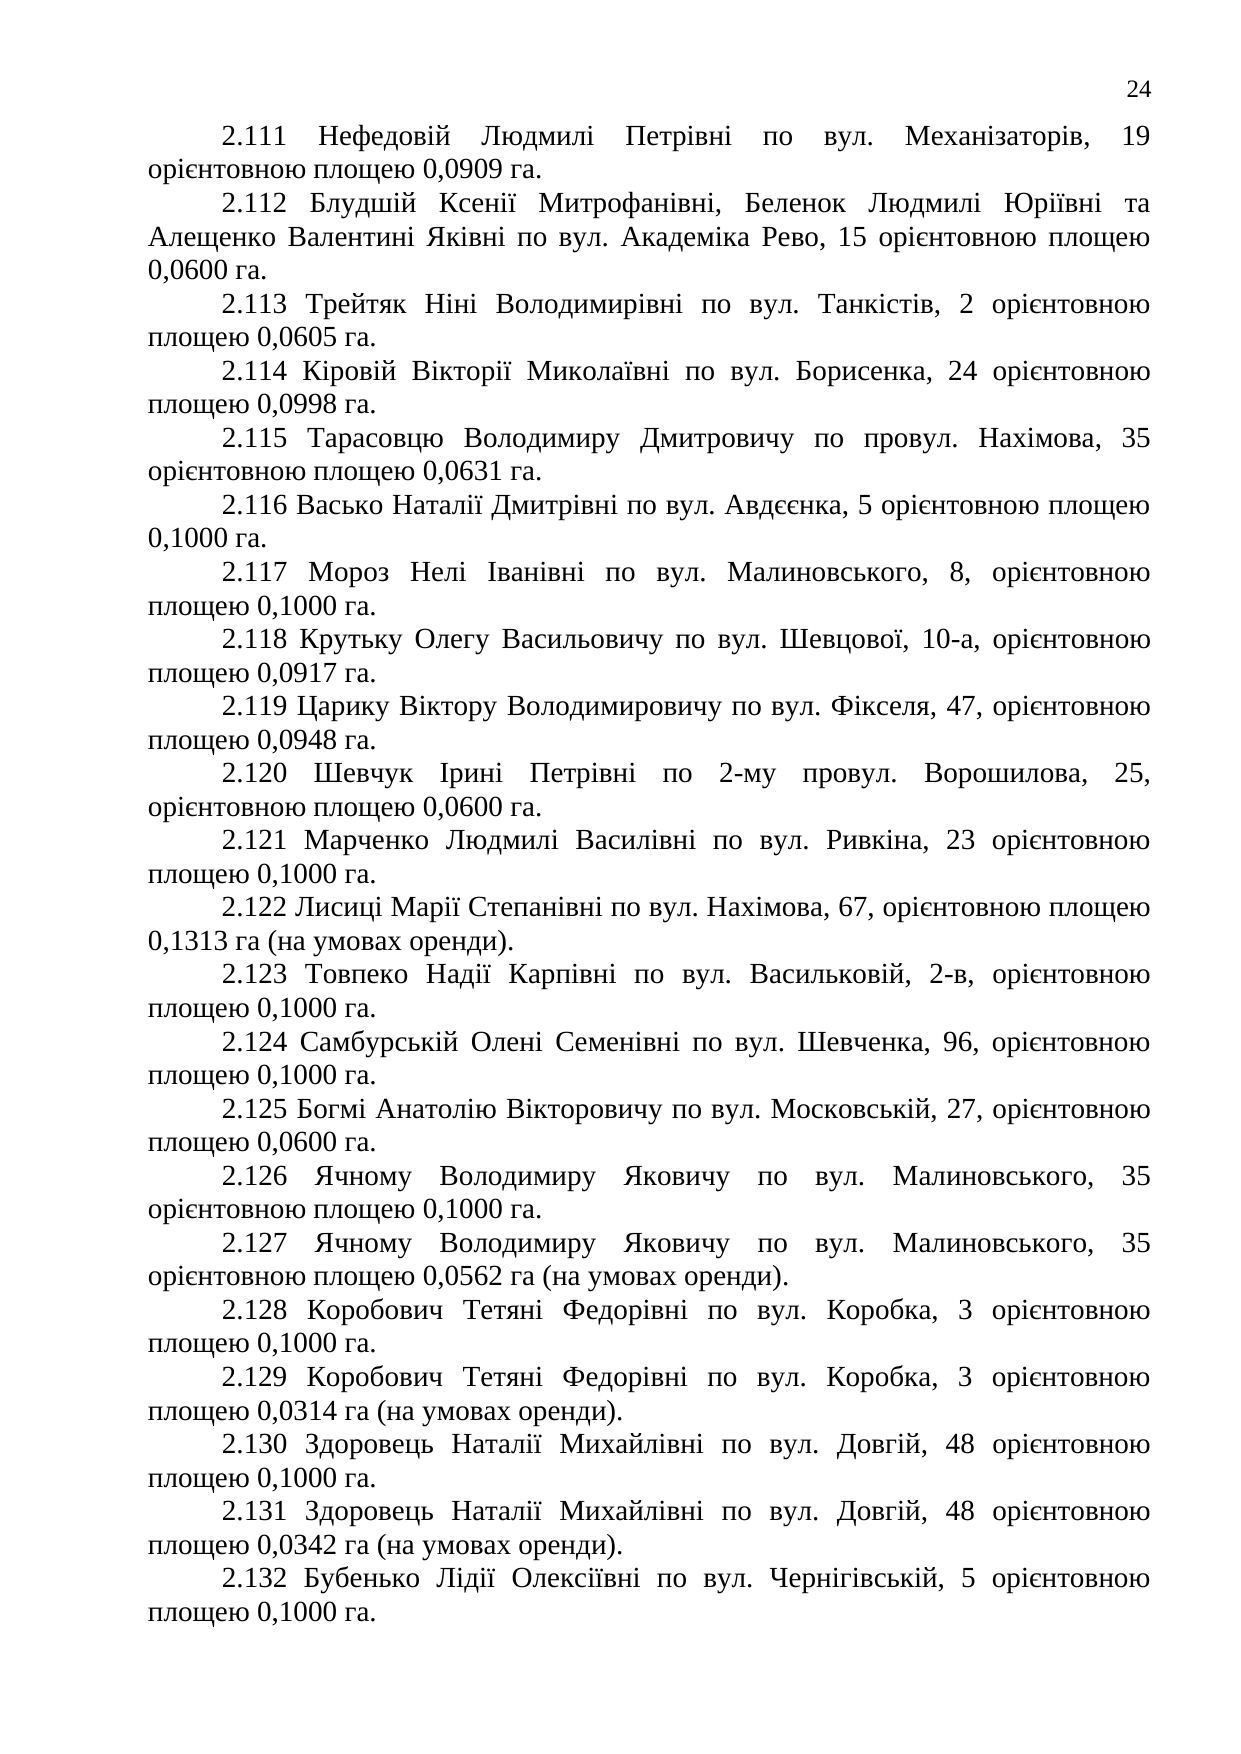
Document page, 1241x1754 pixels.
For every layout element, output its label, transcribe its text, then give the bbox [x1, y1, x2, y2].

title 2.126 Ячному Володимиру Яковичу по вул. Малиновського, 35 орієнтовною площею 0,1000 га. [148, 1158, 1152, 1225]
text 2.113 Трейтяк Ніні Володимирівні по вул. Танкістів, 2 орієнтовною площею 0,0605 га. [148, 286, 1152, 353]
text 2.112 Блудшій Ксенії Митрофанівні, Беленок Людмилі Юріївні та Алещенко Валентині Яківні по вул. Академіка Рево, 15 орієнтовною площею 0,0600 га. [148, 185, 1152, 286]
title 2.127 Ячному Володимиру Яковичу по вул. Малиновського, 35 орієнтовною площею 0,0562 га (на умовах оренди). [148, 1225, 1152, 1292]
title 2.121 Марченко Людмилі Василівні по вул. Ривкіна, 23 орієнтовною площею 0,1000 га. [148, 822, 1152, 889]
title 2.124 Самбурській Олені Семенівні по вул. Шевченка, 96, орієнтовною площею 0,1000 га. [148, 1024, 1152, 1091]
title 2.118 Крутьку Олегу Васильовичу по вул. Шевцової, 10-а, орієнтовною площею 0,0917 га. [148, 621, 1152, 688]
title 2.125 Богмі Анатолію Вікторовичу по вул. Московській, 27, орієнтовною площею 0,0600 га. [148, 1091, 1152, 1158]
text 2.111 Нефедовій Людмилі Петрівні по вул. Механізаторів, 19 орієнтовною площею 0,0909 га. [148, 118, 1152, 185]
text 2.129 Коробович Тетяні Федорівні по вул. Коробка, 3 орієнтовною площею 0,0314 га (на умовах оренди). [148, 1359, 1152, 1426]
title 2.116 Васько Наталії Дмитрівні по вул. Авдєєнка, 5 орієнтовною площею 0,1000 га. [148, 487, 1152, 554]
text 2.114 Кіровій Вікторії Миколаївні по вул. Борисенка, 24 орієнтовною площею 0,0998 га. [148, 353, 1152, 420]
title 2.128 Коробович Тетяні Федорівні по вул. Коробка, 3 орієнтовною площею 0,1000 га. [148, 1292, 1152, 1359]
title 2.117 Мороз Нелі Іванівні по вул. Малиновського, 8, орієнтовною площею 0,1000 га. [148, 554, 1152, 621]
title 2.119 Царику Віктору Володимировичу по вул. Фікселя, 47, орієнтовною площею 0,0948 га. [148, 688, 1152, 755]
title 2.115 Тарасовцю Володимиру Дмитровичу по провул. Нахімова, 35 орієнтовною площею 0,0631 га. [148, 420, 1152, 487]
title 2.130 Здоровець Наталії Михайлівні по вул. Довгій, 48 орієнтовною площею 0,1000 га. [148, 1426, 1152, 1493]
title 2.131 Здоровець Наталії Михайлівні по вул. Довгій, 48 орієнтовною площею 0,0342 га (на умовах оренди). [148, 1493, 1152, 1560]
title 2.123 Товпеко Надії Карпівні по вул. Васильковій, 2-в, орієнтовною площею 0,1000 га. [148, 957, 1152, 1024]
title 2.132 Бубенько Лідії Олексіївні по вул. Чернігівській, 5 орієнтовною площею 0,1000 га. [148, 1560, 1152, 1627]
text 2.122 Лисиці Марії Степанівні по вул. Нахімова, 67, орієнтовною площею 0,1313 га (на умовах оренди). [148, 889, 1152, 957]
title 2.120 Шевчук Ірині Петрівні по 2-му провул. Ворошилова, 25, орієнтовною площею 0,0600 га. [148, 755, 1152, 822]
